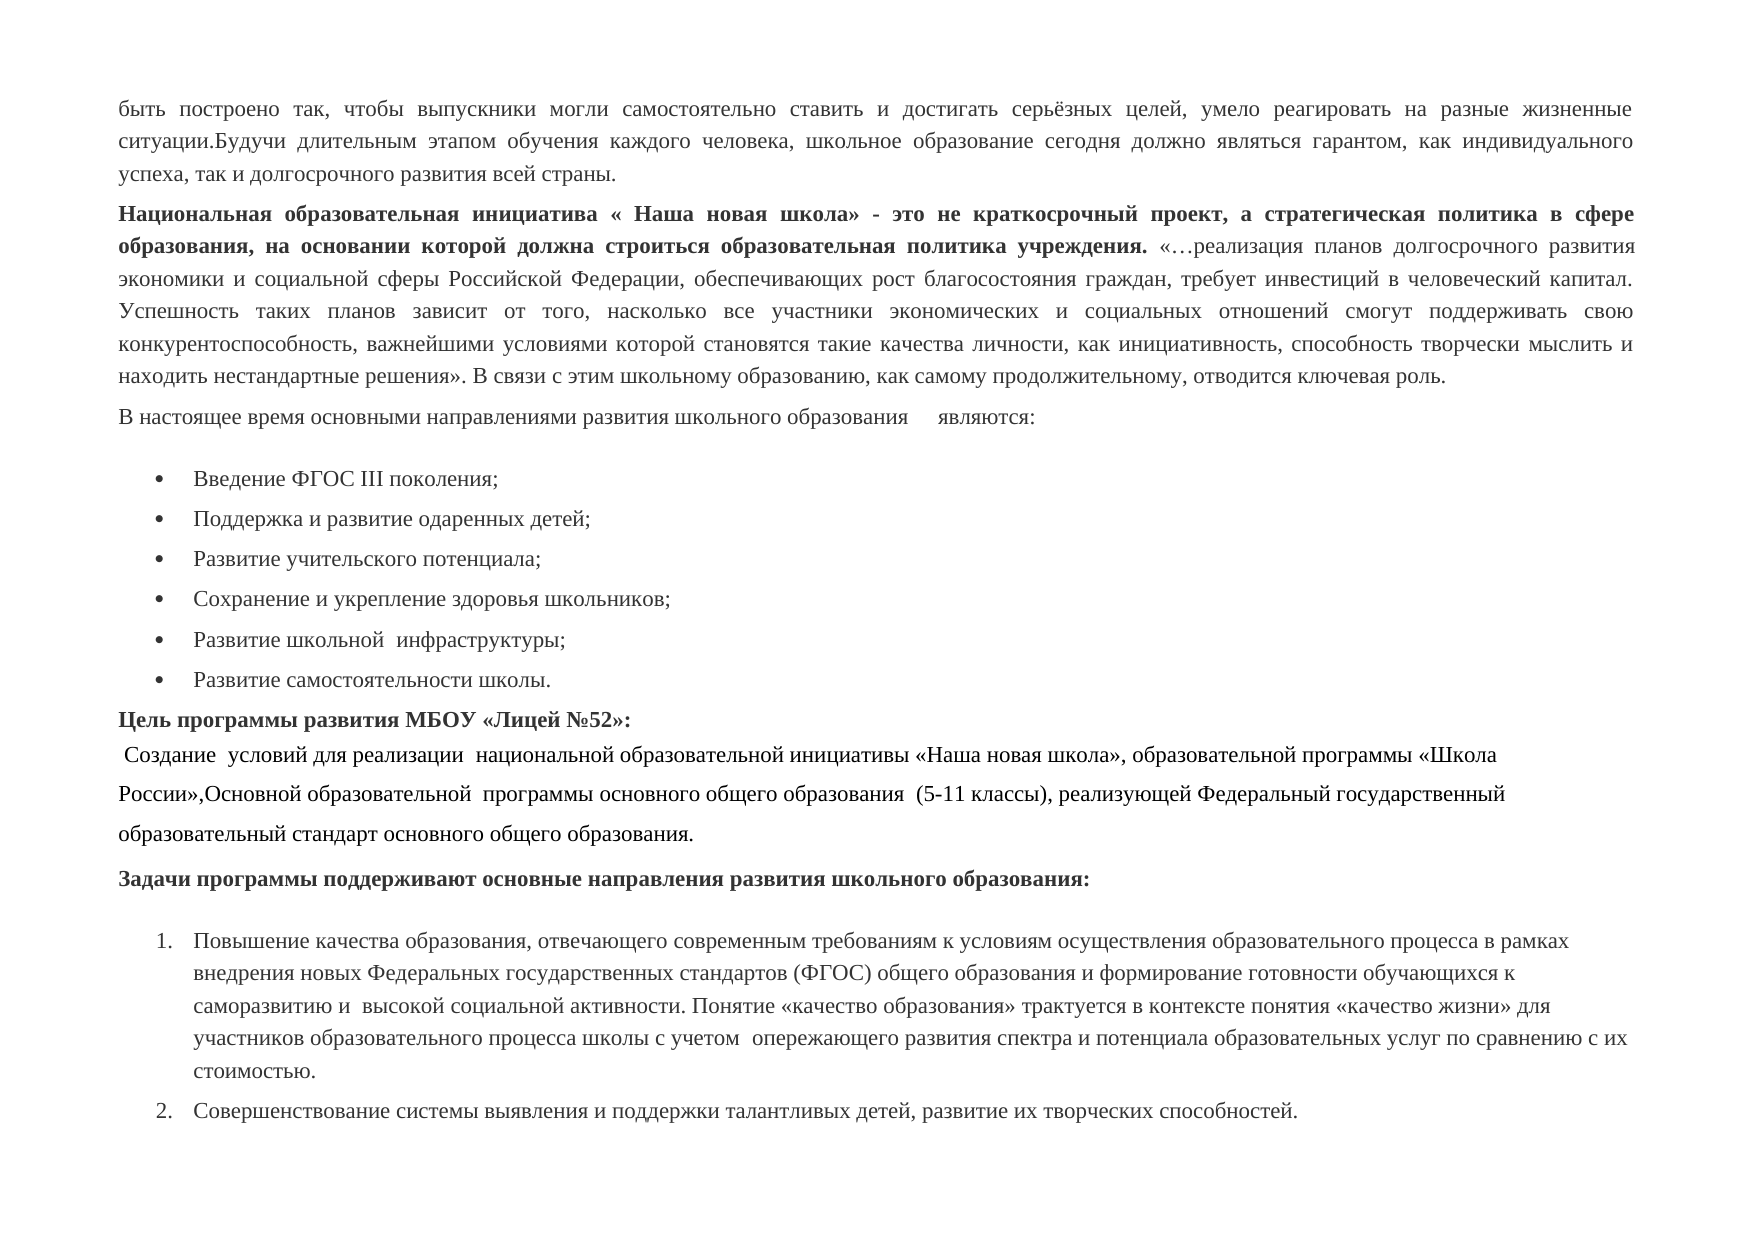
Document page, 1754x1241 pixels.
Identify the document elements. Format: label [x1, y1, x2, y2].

table_header [118, 89, 1636, 1131]
